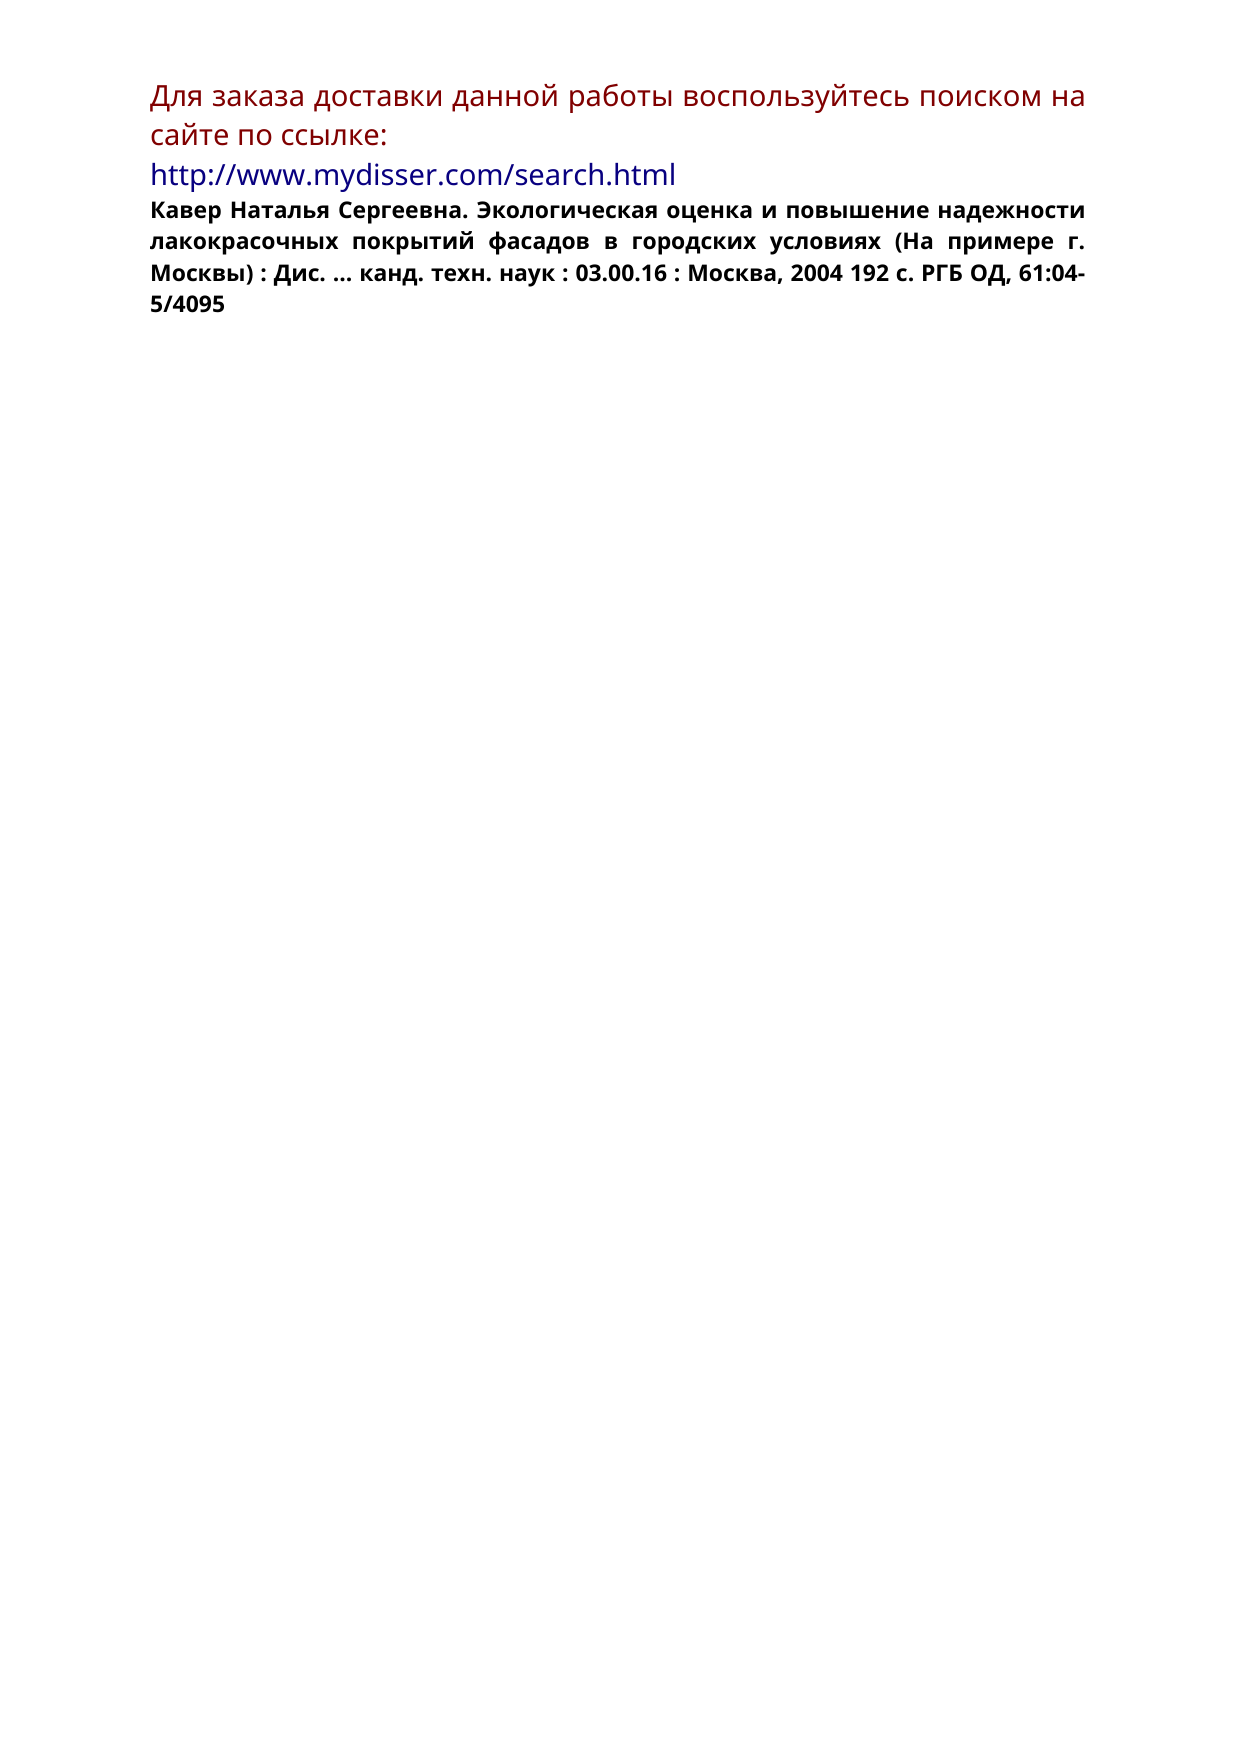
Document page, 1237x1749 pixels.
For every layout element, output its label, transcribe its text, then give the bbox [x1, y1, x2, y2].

text Кавер Наталья Сергеевна. Экологическая оценка и повышение надежности лакокрасочных покрытий фасадов в городских условиях (На примере г. Москвы) : Дис. ... канд. техн. наук : 03.00.16 : Москва, 2004 192 c. РГБ ОД, 61:04-5/4095 [150, 194, 1086, 319]
